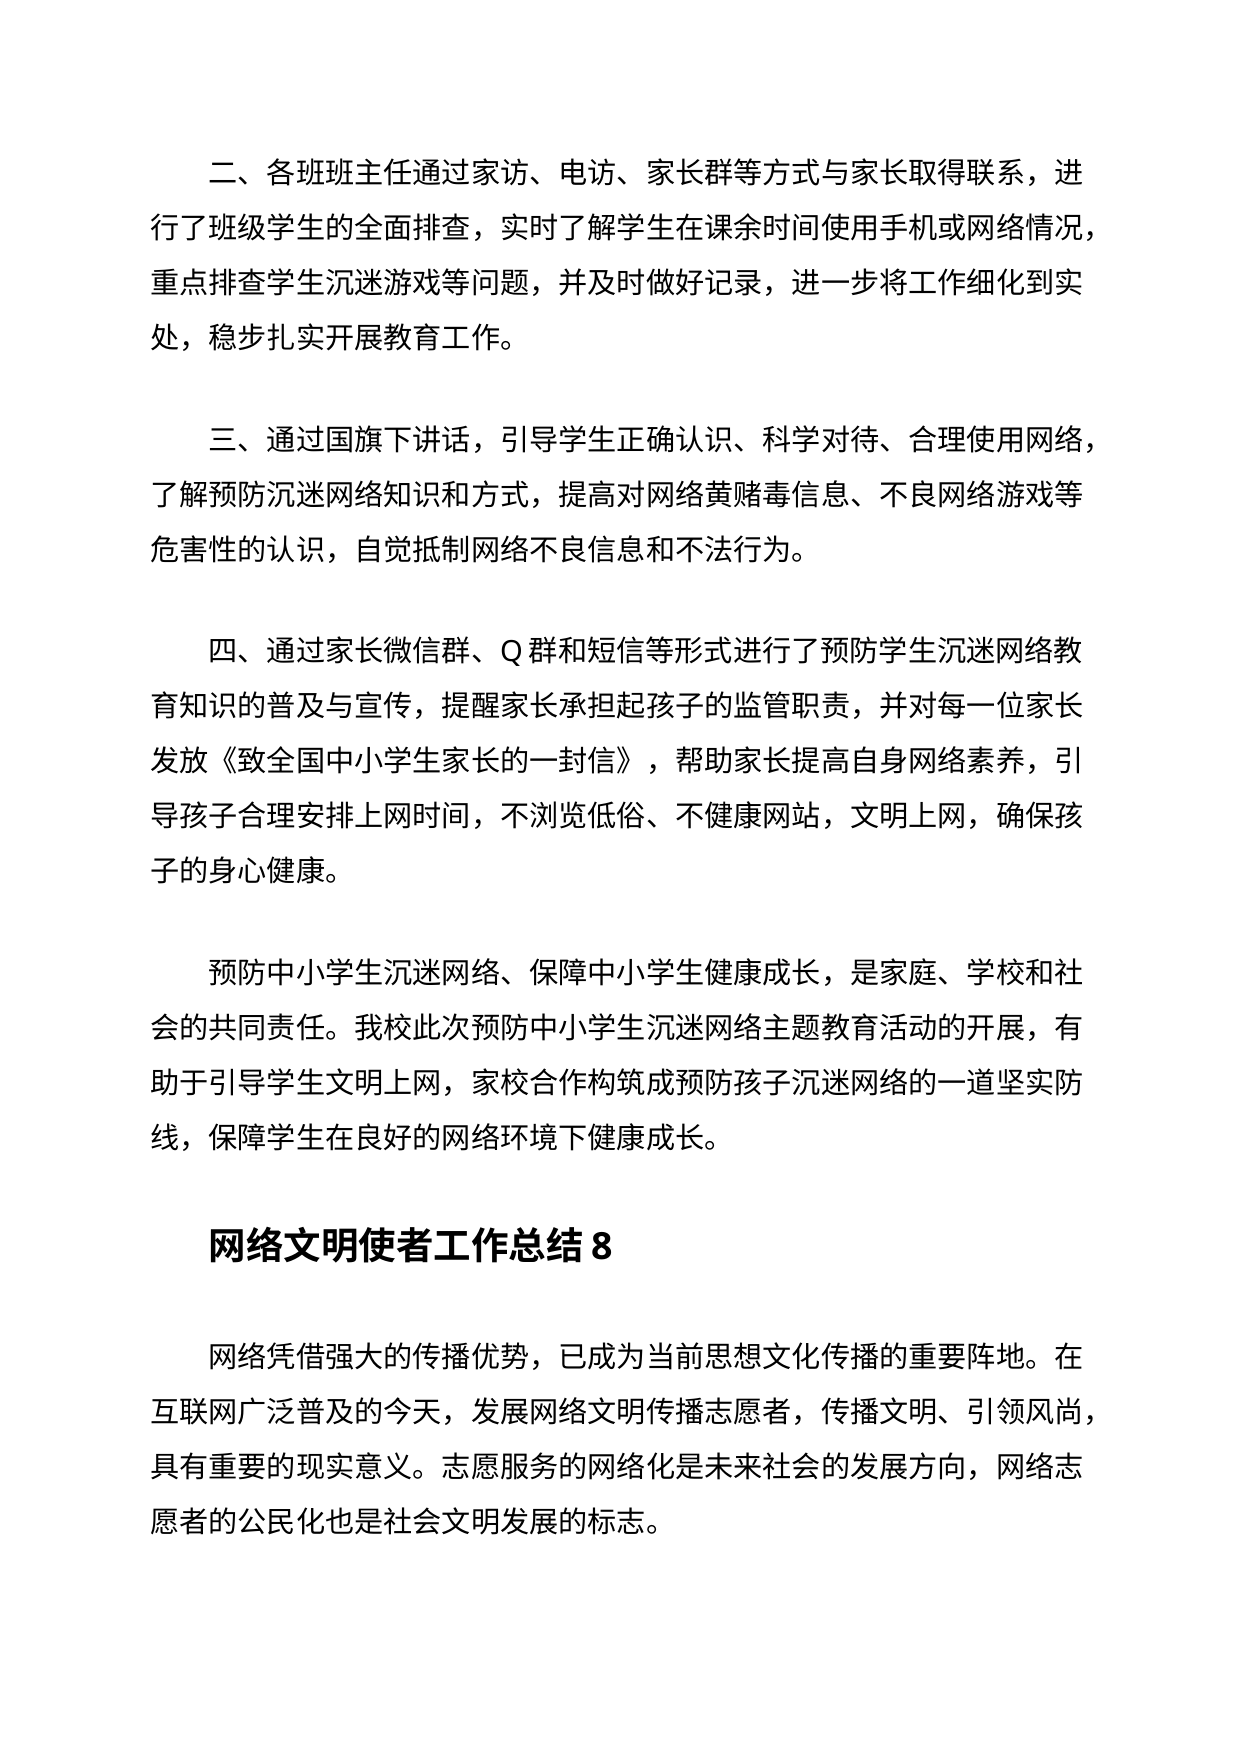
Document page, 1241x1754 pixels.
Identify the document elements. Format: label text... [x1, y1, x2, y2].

text 二、各班班主任通过家访、电访、家长群等方式与家长取得联系，进行了班级学生的全面排查，实时了解学生在课余时间使用手机或网络情况，重点排查学生沉迷游戏等问题，并及时做好记录，进一步将工作细化到实处，稳步扎实开展教育工作。 [150, 150, 1090, 357]
text 四、通过家长微信群、Q群和短信等形式进行了预防学生沉迷网络教育知识的普及与宣传，提醒家长承担起孩子的监管职责，并对每一位家长发放《致全国中小学生家长的一封信》，帮助家长提高自身网络素养，引导孩子合理安排上网时间，不浏览低俗、不健康网站，文明上网，确保孩子的身心健康。 [150, 628, 1090, 890]
text 网络凭借强大的传播优势，已成为当前思想文化传播的重要阵地。在互联网广泛普及的今天，发展网络文明传播志愿者，传播文明、引领风尚，具有重要的现实意义。志愿服务的网络化是未来社会的发展方向，网络志愿者的公民化也是社会文明发展的标志。 [150, 1333, 1090, 1541]
text 预防中小学生沉迷网络、保障中小学生健康成长，是家庭、学校和社会的共同责任。我校此次预防中小学生沉迷网络主题教育活动的开展，有助于引导学生文明上网，家校合作构筑成预防孩子沉迷网络的一道坚实防线，保障学生在良好的网络环境下健康成长。 [150, 949, 1090, 1156]
text 网络文明使者工作总结8 [150, 1216, 1090, 1270]
text 三、通过国旗下讲话，引导学生正确认识、科学对待、合理使用网络，了解预防沉迷网络知识和方式，提高对网络黄赌毒信息、不良网络游戏等危害性的认识，自觉抵制网络不良信息和不法行为。 [150, 416, 1090, 568]
